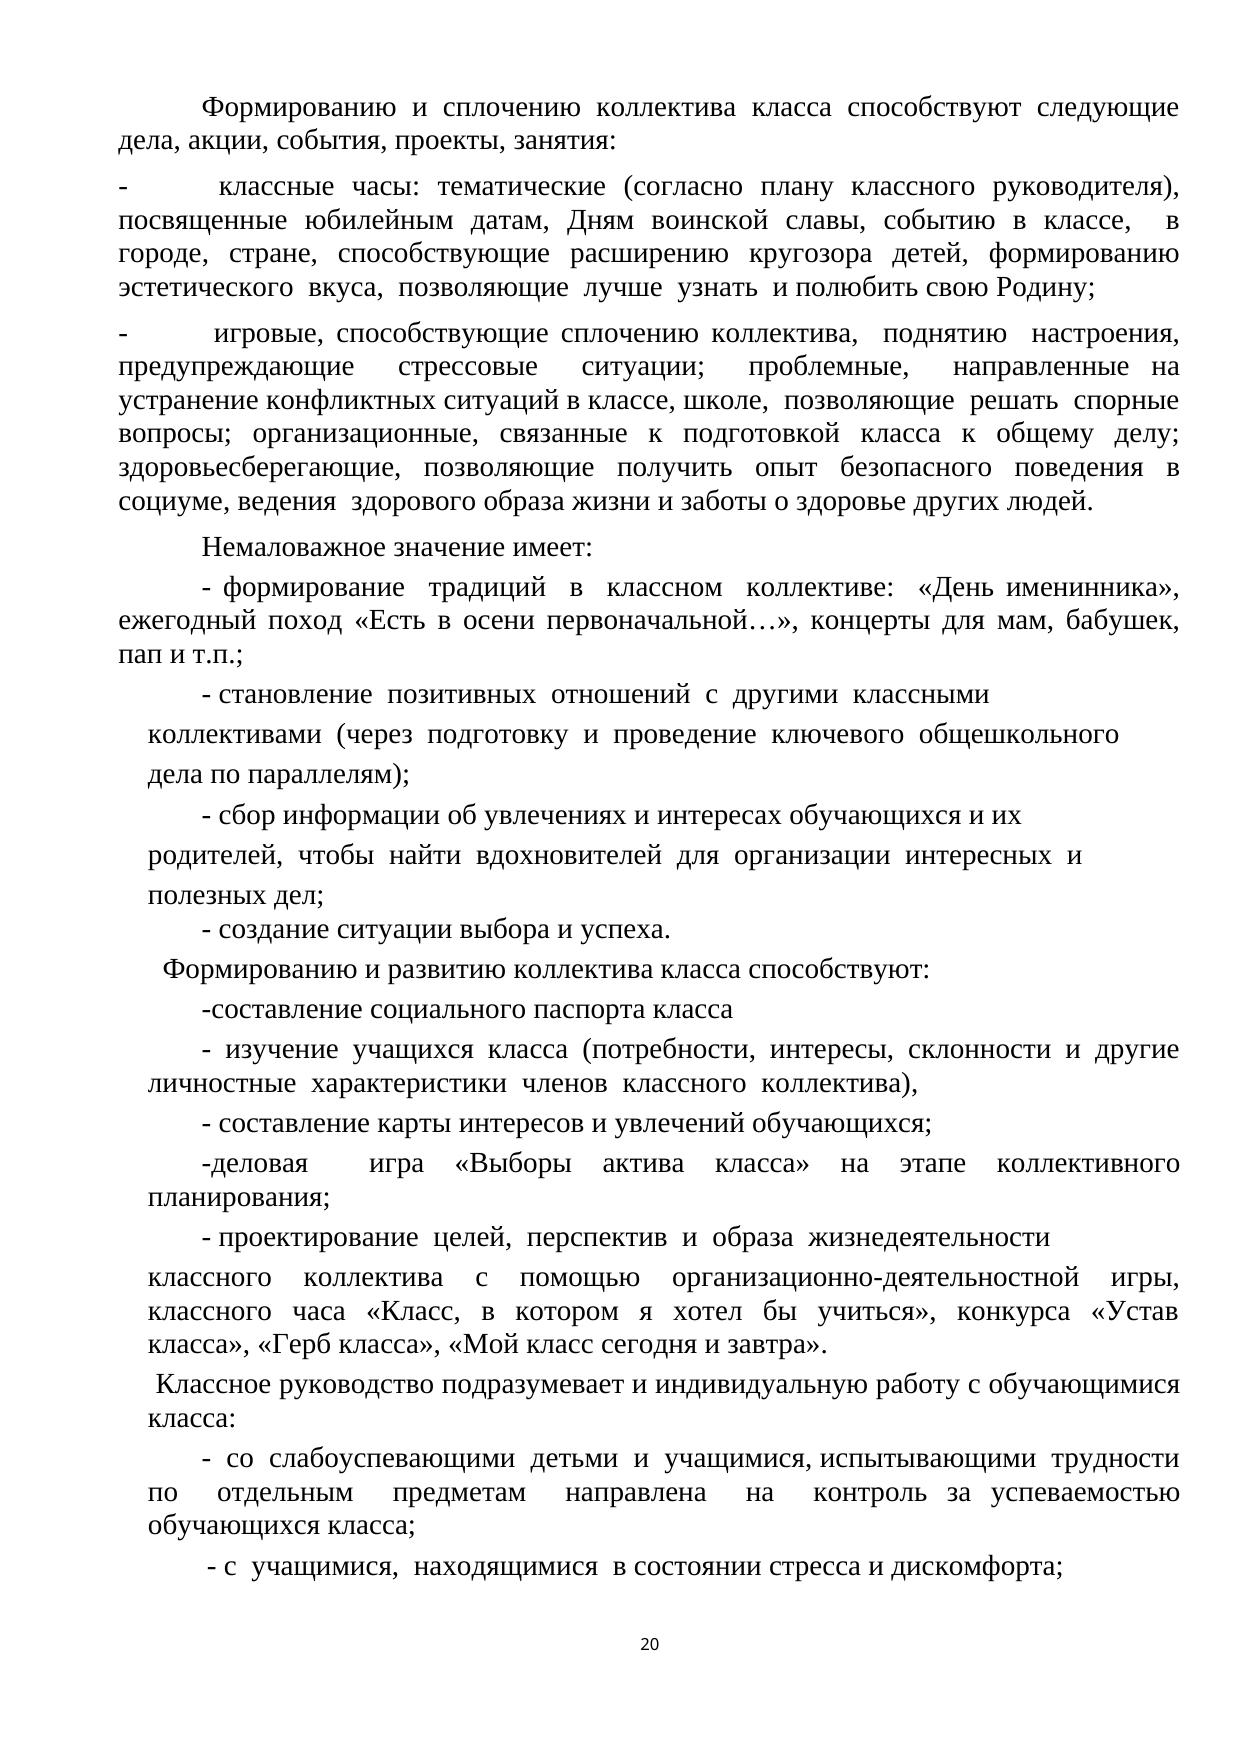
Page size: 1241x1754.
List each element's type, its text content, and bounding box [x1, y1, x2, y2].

text - с учащимися, находящимися в состоянии стресса и дискомфорта; [148, 1548, 1181, 1581]
text - со слабоуспевающими детьми и учащимися, испытывающими трудности по отдельным предметам направлена на контроль за успеваемостью обучающихся класса; [148, 1440, 1181, 1541]
text - проектирование целей, перспектив и образа жизнедеятельности [118, 1219, 1181, 1253]
text полезных дел; - создание ситуации выбора и успеха. [148, 877, 1181, 944]
text Формированию и развитию коллектива класса способствуют: [148, 951, 1181, 984]
text Классное руководство подразумевает и индивидуальную работу с обучающимися класса: [148, 1367, 1181, 1434]
text - формирование традиций в классном коллективе: «День именинника», ежегодный поход «Есть в осени первоначальной…», концерты для мам, бабушек, пап и т.п.; [118, 569, 1181, 669]
text -деловая игра «Выборы актива класса» на этапе коллективного планирования; [148, 1145, 1181, 1212]
text - сбор информации об увлечениях и интересах обучающихся и их [148, 797, 1181, 830]
text дела по параллелям); [148, 757, 1181, 790]
text - игровые, способствующие сплочению коллектива, поднятию настроения, предупреждающие стрессовые ситуации; проблемные, направленные на устранение конфликтных ситуаций в классе, школе, позволяющие решать спорные вопросы; организационные, связанные к подготовкой класса к общему делу; здоровьесберегающие, позволяющие получить опыт безопасного поведения в социуме, ведения здорового образа жизни и заботы о здоровье других людей. [118, 315, 1181, 516]
text родителей, чтобы найти вдохновителей для организации интересных и [148, 837, 1181, 871]
text - классные часы: тематические (согласно плану классного руководителя), посвященные юбилейным датам, Дням воинской славы, событию в классе, в городе, стране, способствующие расширению кругозора детей, формированию эстетического вкуса, позволяющие лучше узнать и полюбить свою Родину; [118, 168, 1181, 302]
text Формированию и сплочению коллектива класса способствуют следующие дела, акции, события, проекты, занятия: [118, 89, 1181, 156]
text -составление социального паспорта класса [148, 991, 1181, 1025]
text классного коллектива с помощью организационно-деятельностной игры, классного часа «Класс, в котором я хотел бы учиться», конкурса «Устав класса», «Герб класса», «Мой класс сегодня и завтра». [148, 1259, 1181, 1360]
text коллективами (через подготовку и проведение ключевого общешкольного [148, 716, 1181, 750]
text - изучение учащихся класса (потребности, интересы, склонности и другие личностные характеристики членов классного коллектива), [148, 1031, 1181, 1098]
text Немаловажное значение имеет: [118, 529, 1181, 562]
text - составление карты интересов и увлечений обучающихся; [148, 1105, 1181, 1139]
text - становление позитивных отношений с другими классными [148, 676, 1181, 710]
